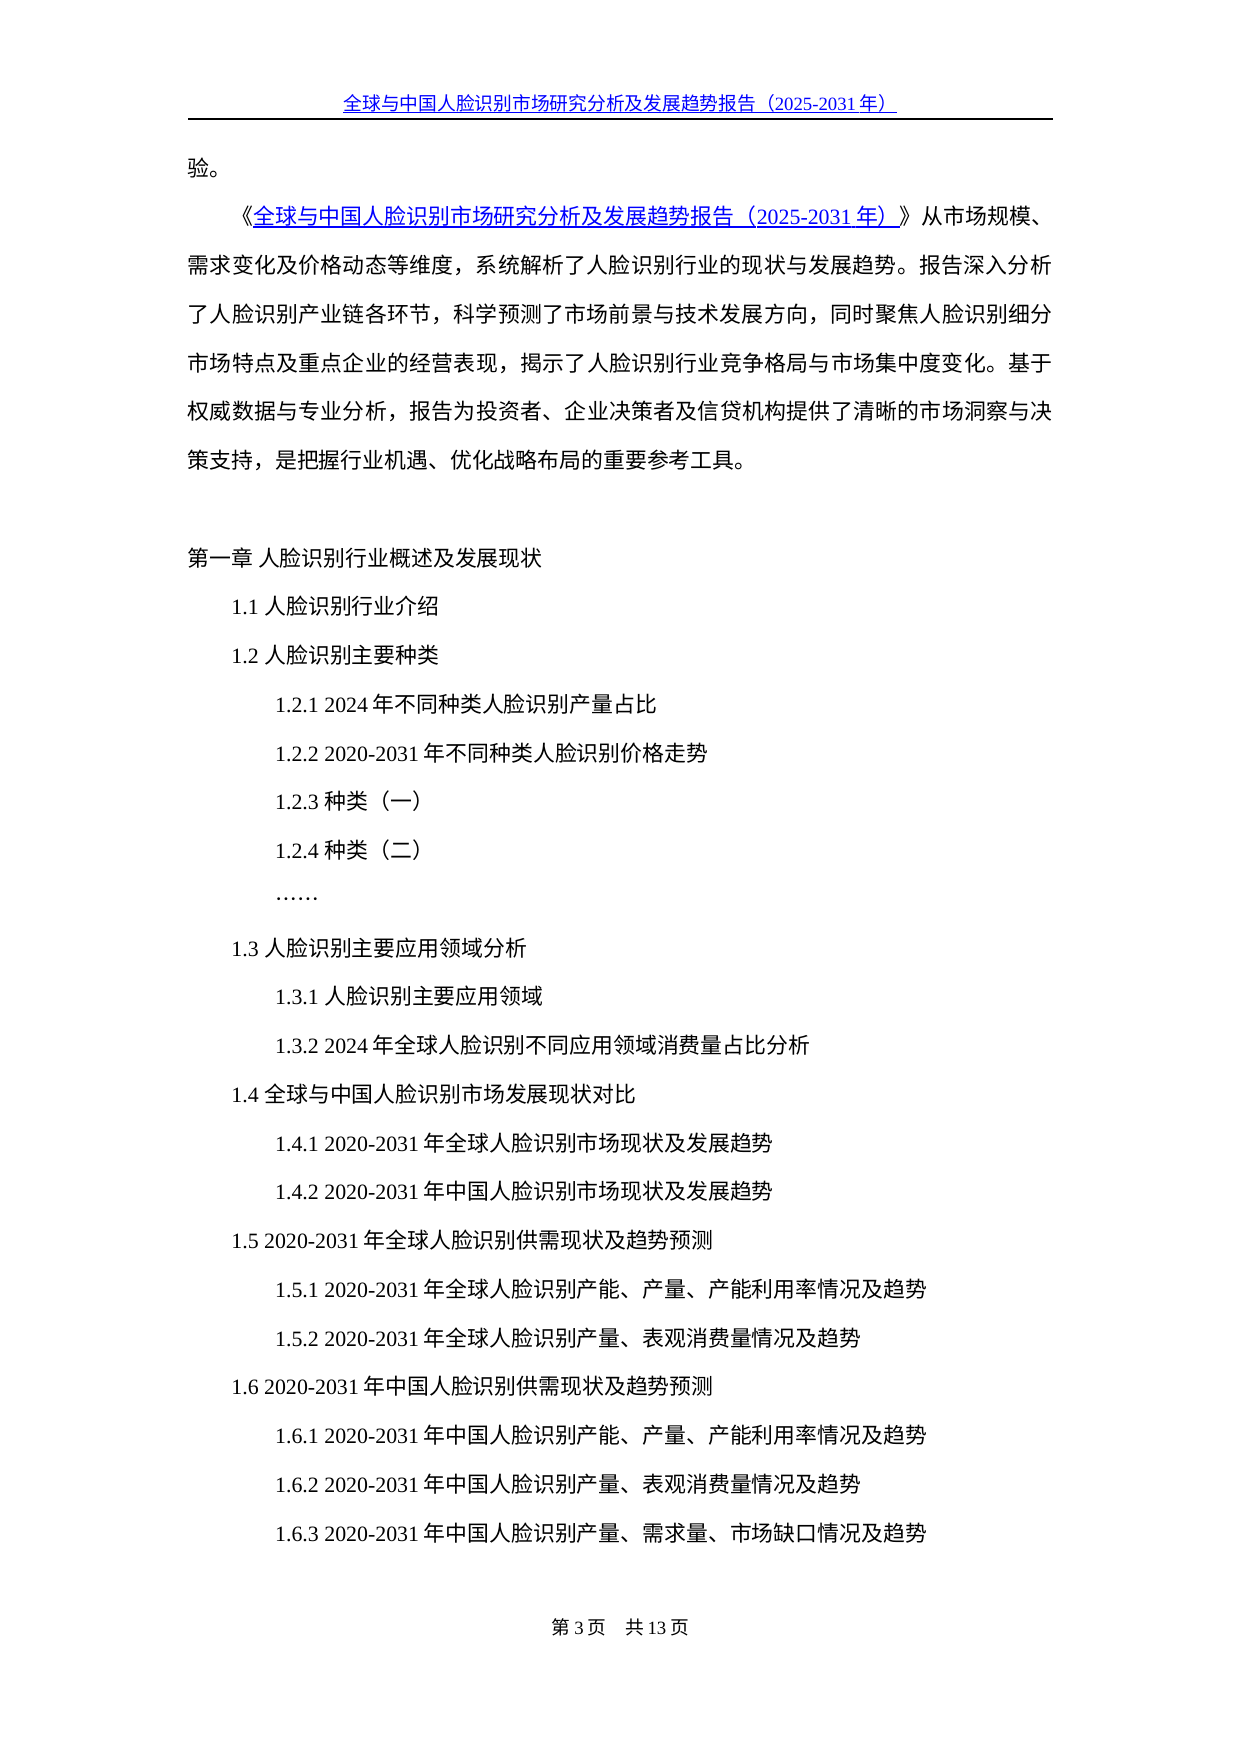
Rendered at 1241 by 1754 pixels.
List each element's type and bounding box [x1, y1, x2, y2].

text [187, 150, 1053, 1548]
